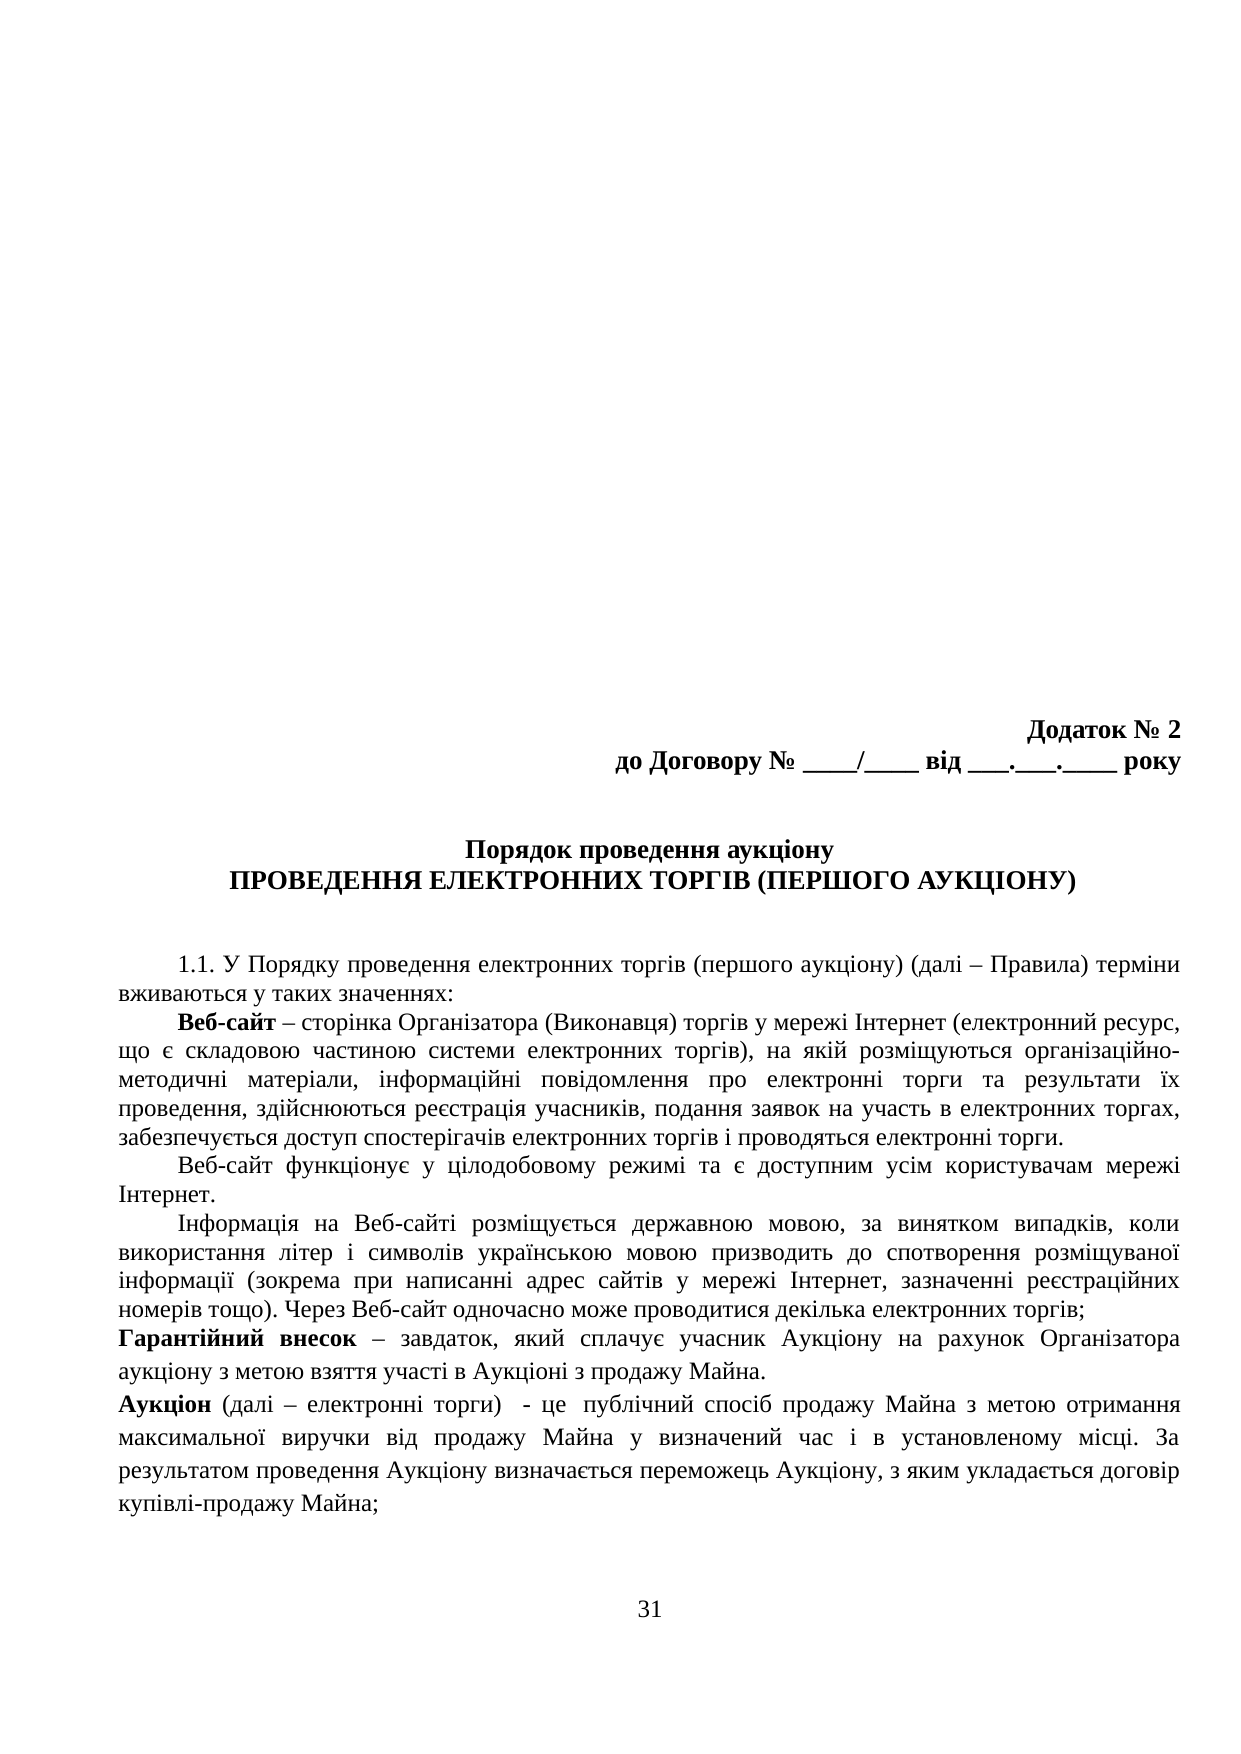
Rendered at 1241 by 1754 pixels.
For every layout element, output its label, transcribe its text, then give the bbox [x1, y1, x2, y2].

list Веб-сайт ‒ сторінка Організатора (Виконавця) торгів у мережі Інтернет (електронний ресурс, що є складовою частиною системи електронних торгів), на якій розміщуються організаційно-методичні матеріали, інформаційні повідомлення про електронні торги та результати їх проведення, здійснюються реєстрація учасників, подання заявок на участь в електронних торгах, забезпечується доступ спостерігачів електронних торгів і проводяться електронні торги. [118, 1007, 1181, 1150]
text Додаток № 2 [118, 713, 1181, 744]
list 1.1. У Порядку проведення електронних торгів (першого аукціону) (далі ‒ Правила) терміни вживаються у таких значеннях: [118, 949, 1181, 1007]
text Гарантійний внесок ‒ завдаток, який сплачує учасник Аукціону на рахунок Організатора аукціону з метою взяття участі в Аукціоні з продажу Майна. [118, 1323, 1181, 1384]
text Аукціон (далі – електронні торги) - це публічний спосіб продажу Майна з метою отримання максимальної виручки від продажу Майна у визначений час і в установленому місці. За результатом проведення Аукціону визначається переможець Аукціону, з яким укладається договір купівлі-продажу Майна; [118, 1389, 1181, 1517]
list Веб-сайт функціонує у цілодобовому режимі та є доступним усім користувачам мережі Інтернет. [118, 1150, 1181, 1208]
text ПРОВЕДЕННЯ ЕЛЕКТРОННИХ ТОРГІВ (ПЕРШОГО АУКЦІОНУ) [118, 864, 1181, 895]
text до Договору № ____/____ від ___.___.____ року [118, 744, 1181, 775]
list Інформація на Веб-сайті розміщується державною мовою, за винятком випадків, коли використання літер і символів українською мовою призводить до спотворення розміщуваної інформації (зокрема при написанні адрес сайтів у мережі Інтернет, зазначенні реєстраційних номерів тощо). Через Веб-сайт одночасно може проводитися декілька електронних торгів; [118, 1208, 1181, 1323]
text Порядок проведення аукціону [118, 833, 1181, 864]
